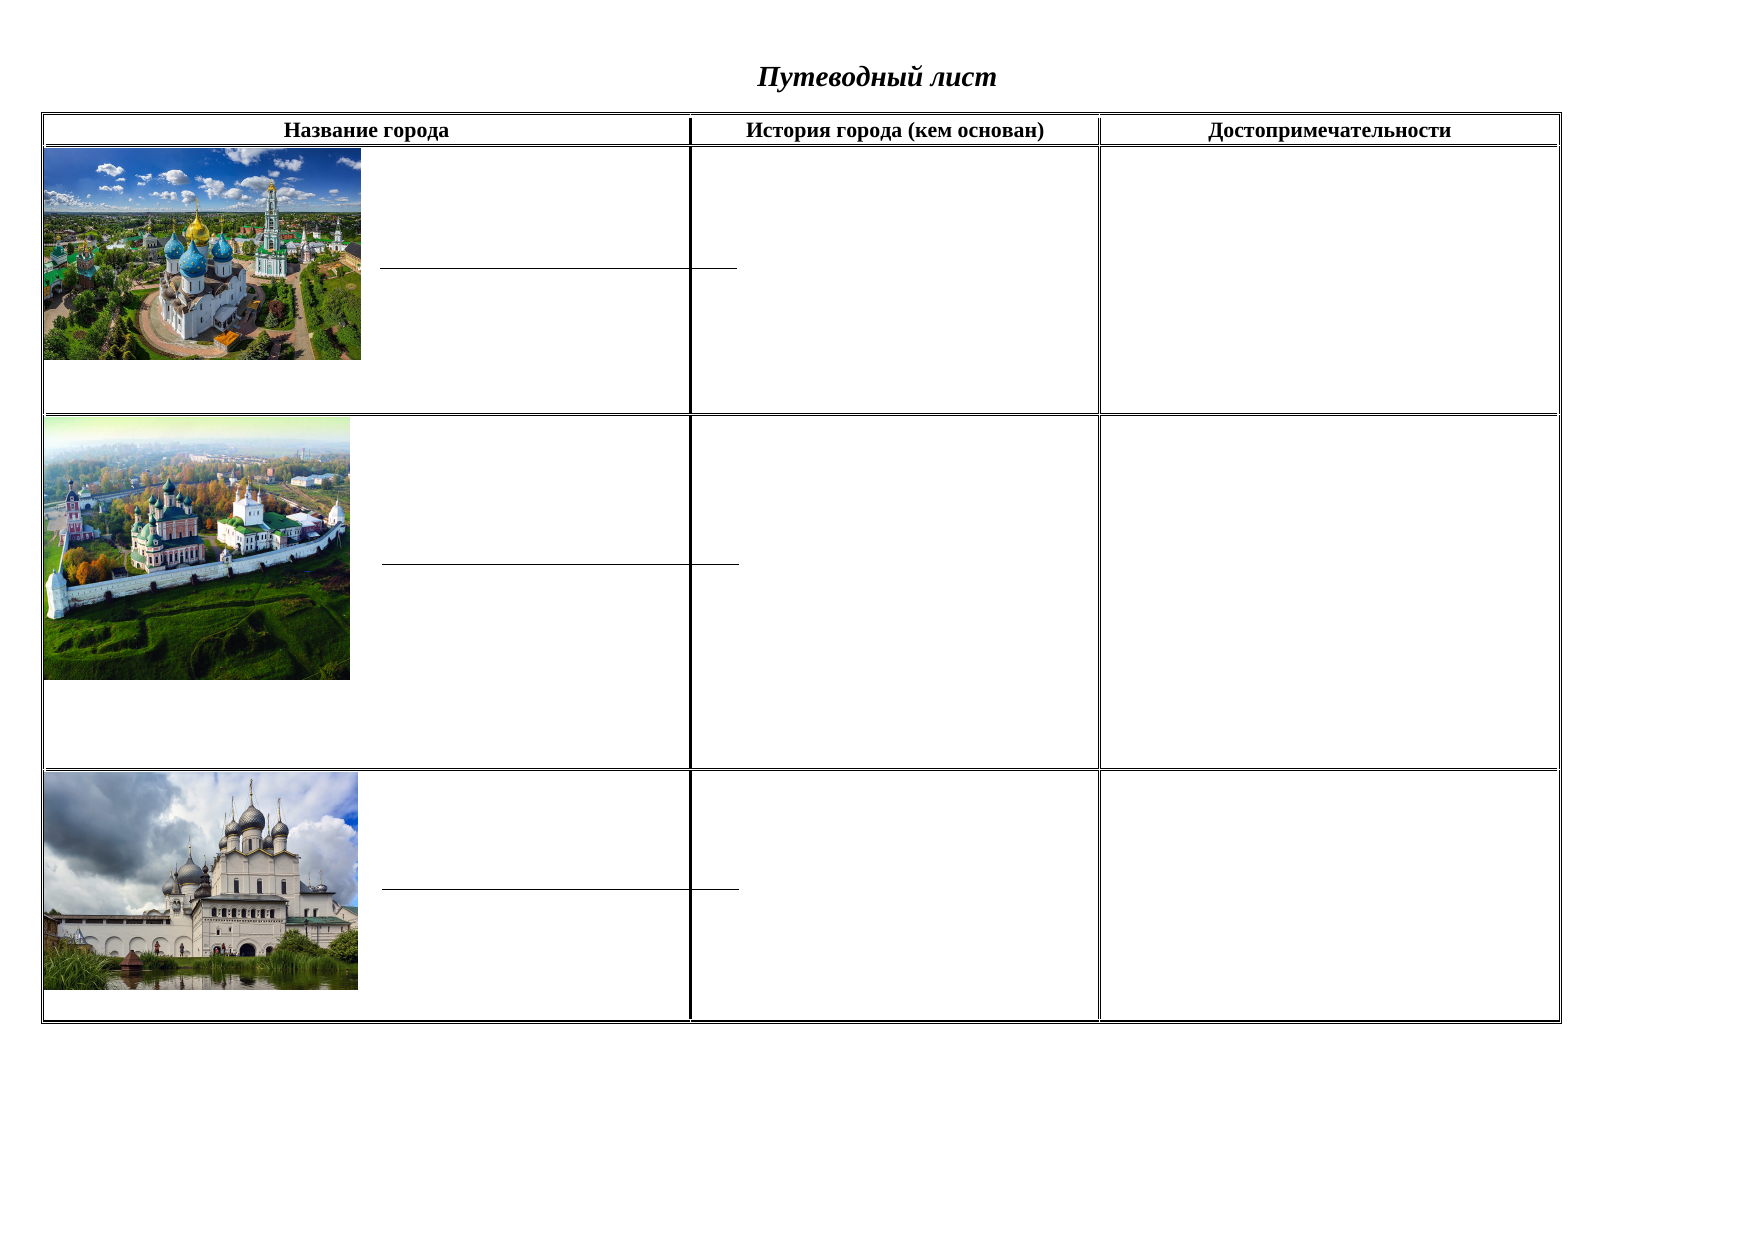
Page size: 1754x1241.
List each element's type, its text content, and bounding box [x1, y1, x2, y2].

table_cell [1100, 768, 1560, 1020]
table_header История города (кем основан) [690, 115, 1100, 143]
table_cell [692, 416, 1098, 768]
table_header Название города [44, 115, 690, 143]
table_cell [43, 768, 690, 1020]
table_cell [1101, 413, 1559, 768]
picture [44, 772, 358, 990]
table_cell [692, 147, 1098, 412]
table_cell [44, 144, 689, 412]
picture [44, 148, 361, 360]
table_cell [690, 771, 1100, 1020]
picture [44, 417, 350, 680]
text Путеводный лист [118, 59, 1636, 93]
table_cell [44, 413, 689, 768]
table_header Достопримечательности [1100, 115, 1559, 143]
table_cell [1101, 144, 1559, 412]
